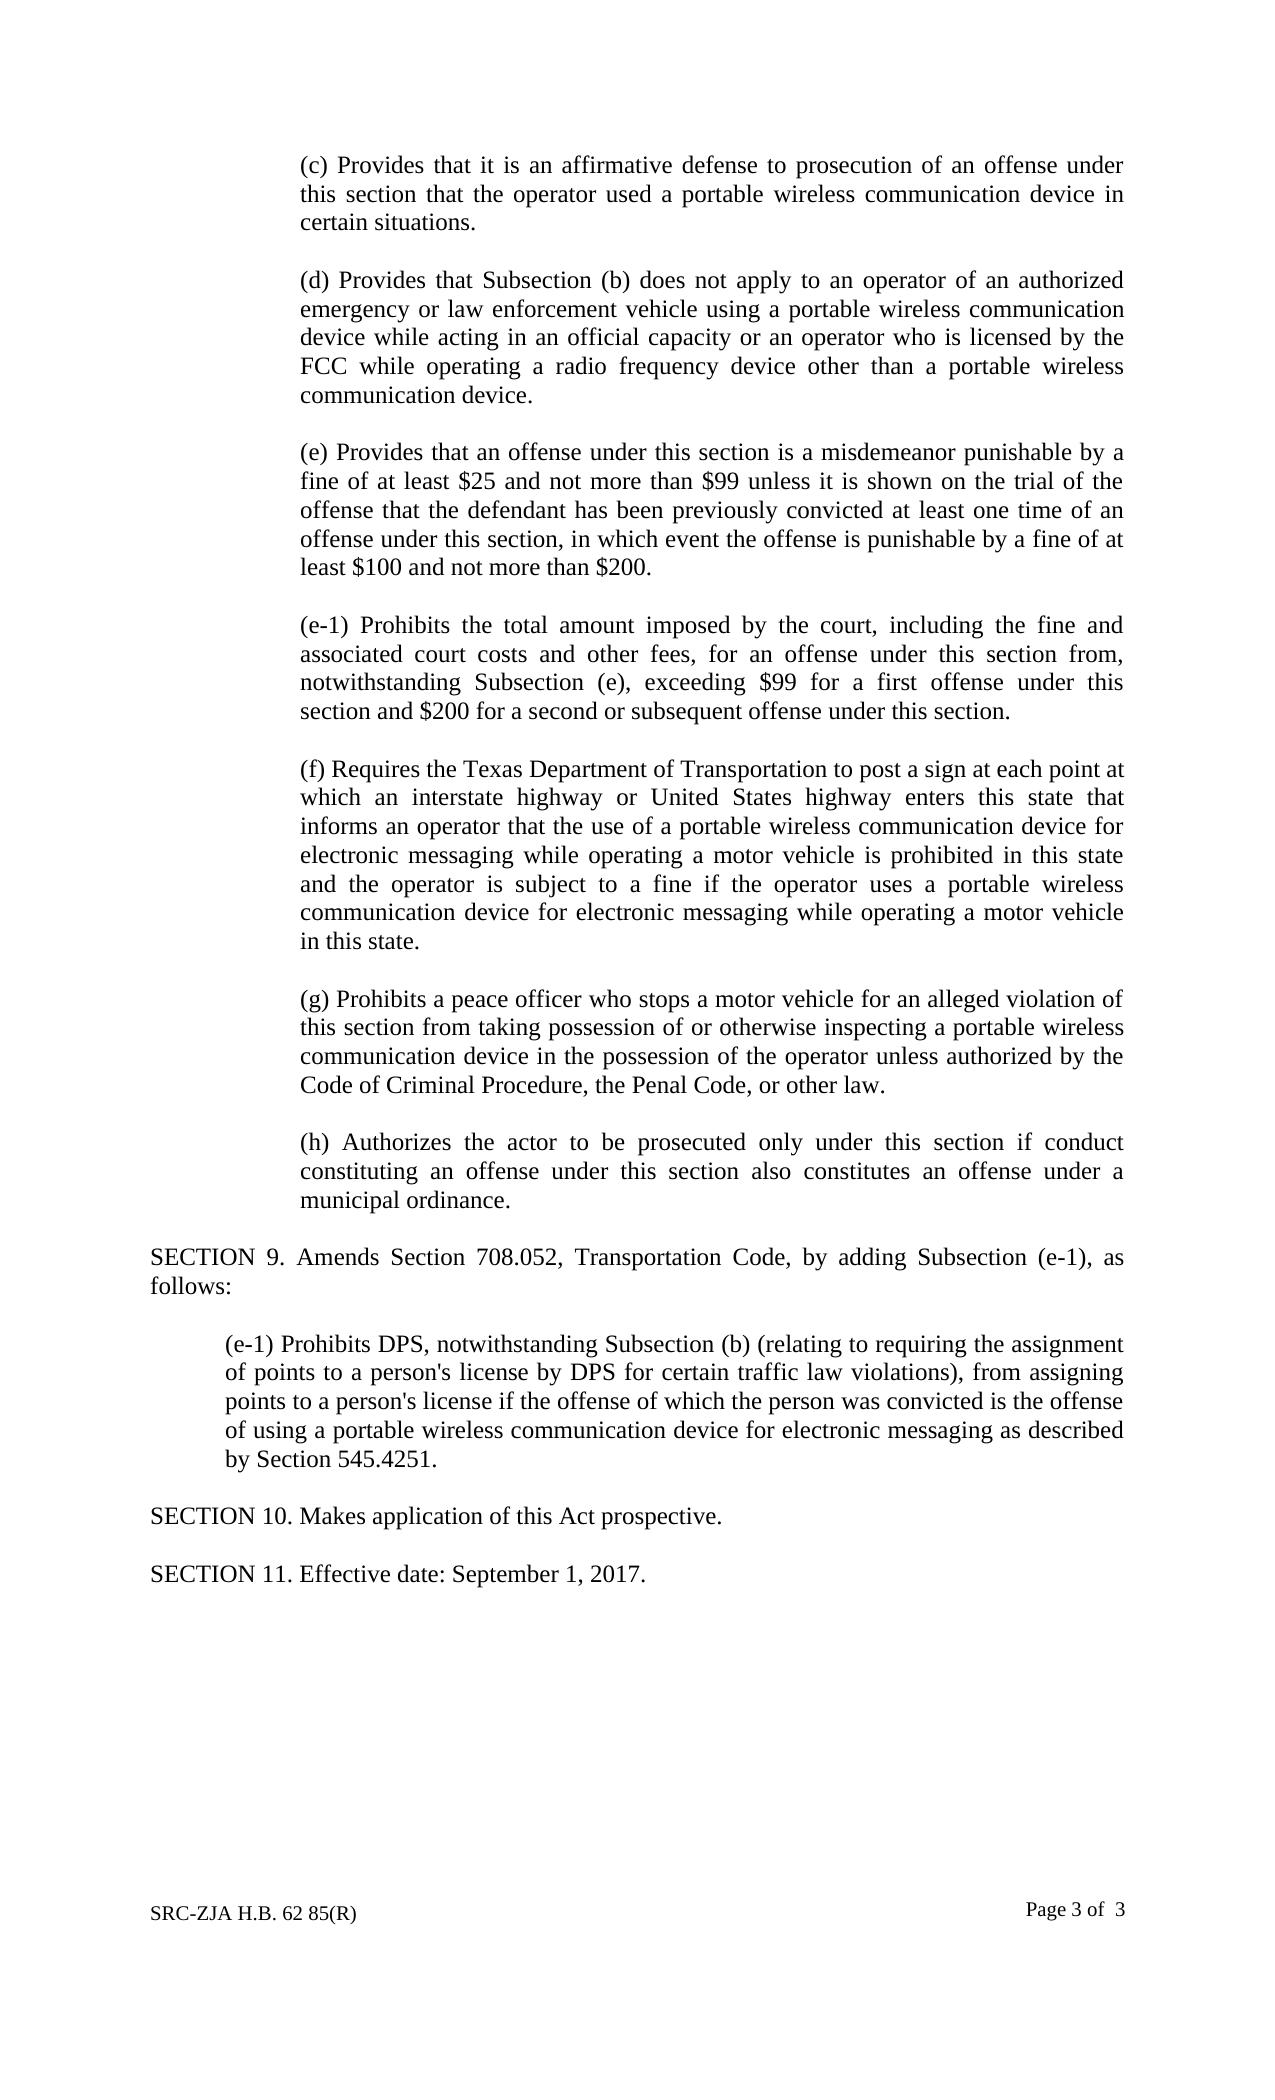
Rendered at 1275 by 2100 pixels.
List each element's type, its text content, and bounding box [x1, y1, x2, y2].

text (h) Authorizes the actor to be prosecuted only under this section if conduct constituting an offense under this section also constitutes an offense under a municipal ordinance. [300, 1127, 1125, 1214]
text (e-1) Prohibits DPS, notwithstanding Subsection (b) (relating to requiring the assignment of points to a person's license by DPS for certain traffic law violations), from assigning points to a person's license if the offense of which the person was convicted is the offense of using a portable wireless communication device for electronic messaging as described by Section 545.4251. [225, 1329, 1125, 1472]
text SECTION 10. Makes application of this Act prospective. [150, 1501, 1125, 1530]
text SECTION 9. Amends Section 708.052, Transportation Code, by adding Subsection (e-1), as follows: [150, 1242, 1125, 1300]
text (e-1) Prohibits the total amount imposed by the court, including the fine and associated court costs and other fees, for an offense under this section from, notwithstanding Subsection (e), exceeding $99 for a first offense under this section and $200 for a second or subsequent offense under this section. [300, 610, 1125, 725]
text SECTION 11. Effective date: September 1, 2017. [150, 1559, 1125, 1587]
text (c) Provides that it is an affirmative defense to prosecution of an offense under this section that the operator used a portable wireless communication device in certain situations. [300, 150, 1125, 236]
text (f) Requires the Texas Department of Transportation to post a sign at each point at which an interstate highway or United States highway enters this state that informs an operator that the use of a portable wireless communication device for electronic messaging while operating a motor vehicle is prohibited in this state and the operator is subject to a fine if the operator uses a portable wireless communication device for electronic messaging while operating a motor vehicle in this state. [300, 754, 1125, 955]
text (e) Provides that an offense under this section is a misdemeanor punishable by a fine of at least $25 and not more than $99 unless it is shown on the trial of the offense that the defendant has been previously convicted at least one time of an offense under this section, in which event the offense is punishable by a fine of at least $100 and not more than $200. [300, 437, 1125, 581]
text (g) Prohibits a peace officer who stops a motor vehicle for an alleged violation of this section from taking possession of or otherwise inspecting a portable wireless communication device in the possession of the operator unless authorized by the Code of Criminal Procedure, the Penal Code, or other law. [300, 984, 1125, 1099]
text (d) Provides that Subsection (b) does not apply to an operator of an authorized emergency or law enforcement vehicle using a portable wireless communication device while acting in an official capacity or an operator who is licensed by the FCC while operating a radio frequency device other than a portable wireless communication device. [300, 265, 1125, 409]
